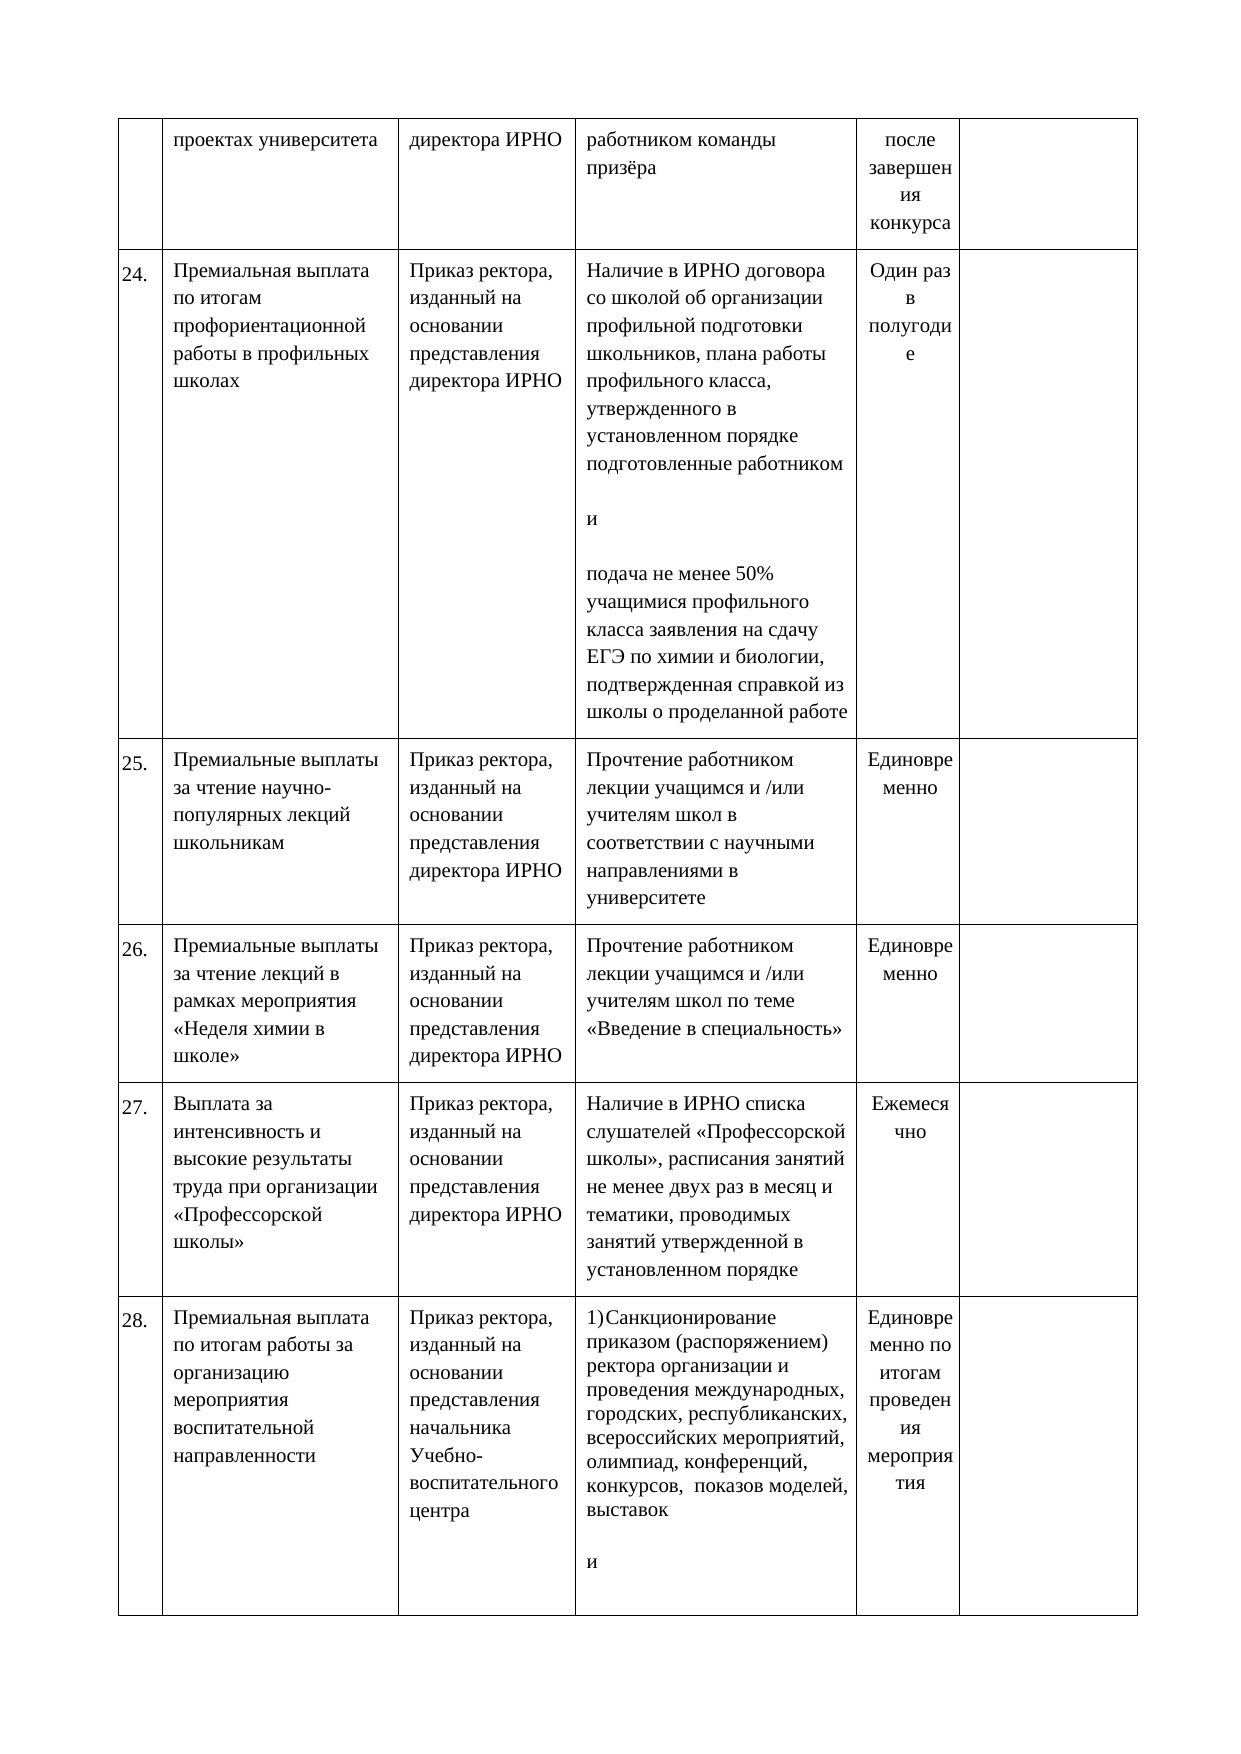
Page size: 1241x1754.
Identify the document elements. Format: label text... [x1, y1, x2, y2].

table_cell [119, 1297, 162, 1614]
table_cell Приказ ректора, изданный на основании представления директора ИРНО [399, 739, 575, 924]
table_cell [119, 925, 162, 1082]
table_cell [576, 1297, 856, 1614]
table_cell Наличие в ИРНО списка слушателей «Профессорской школы», расписания занятий не менее двух раз в месяц и тематики, проводимых занятий утвержденной в установленном порядке [576, 1083, 856, 1296]
table_cell Премиальная выплата по итогам профориентационной работы в профильных школах [163, 250, 398, 738]
table_cell Прочтение работником лекции учащимся и /или учителям школ по теме «Введение в специальность» [576, 925, 856, 1082]
table_cell [119, 1083, 162, 1296]
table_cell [576, 119, 856, 249]
table_cell Премиальные выплаты за чтение лекций в рамках мероприятия «Неделя химии в школе» [163, 925, 398, 1082]
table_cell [857, 119, 959, 249]
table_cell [857, 1297, 959, 1614]
table_cell [960, 925, 1137, 1082]
table_cell Приказ ректора, изданный на основании представления директора ИРНО [399, 925, 575, 1082]
table_cell [960, 1297, 1137, 1614]
table_cell [960, 739, 1137, 924]
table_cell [399, 1297, 575, 1614]
table_cell [119, 250, 162, 738]
table_cell [960, 1083, 1137, 1296]
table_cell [399, 119, 575, 249]
table_cell Выплата за интенсивность и высокие результаты труда при организации «Профессорской школы» [163, 1083, 398, 1296]
table_cell Приказ ректора, изданный на основании представления директора ИРНО [399, 1083, 575, 1296]
table_cell Прочтение работником лекции учащимся и /или учителям школ в соответствии с научными направлениями в университете [576, 739, 856, 924]
table_cell Единовременно [857, 739, 959, 924]
table_cell [960, 250, 1137, 738]
table_cell [960, 119, 1137, 249]
table_cell Ежемесячно [857, 1083, 959, 1296]
table_cell [119, 119, 162, 249]
table_cell Единовременно [857, 925, 959, 1082]
table_cell Премиальные выплаты за чтение научно-популярных лекций школьникам [163, 739, 398, 924]
table_cell [119, 739, 162, 924]
table_cell Один раз в полугодие [857, 250, 959, 738]
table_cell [163, 119, 398, 249]
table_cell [163, 1297, 398, 1614]
table_cell Приказ ректора, изданный на основании представления директора ИРНО [399, 250, 575, 738]
table_cell Наличие в ИРНО договора со школой об организации профильной подготовки школьников, плана работы профильного класса, утвержденного в установленном порядке подготовленные работником и подача не менее 50% учащимися профильного класса заявления на сдачу ЕГЭ по химии и биологии, подтвержденная справкой из школы о проделанной работе [576, 250, 856, 738]
